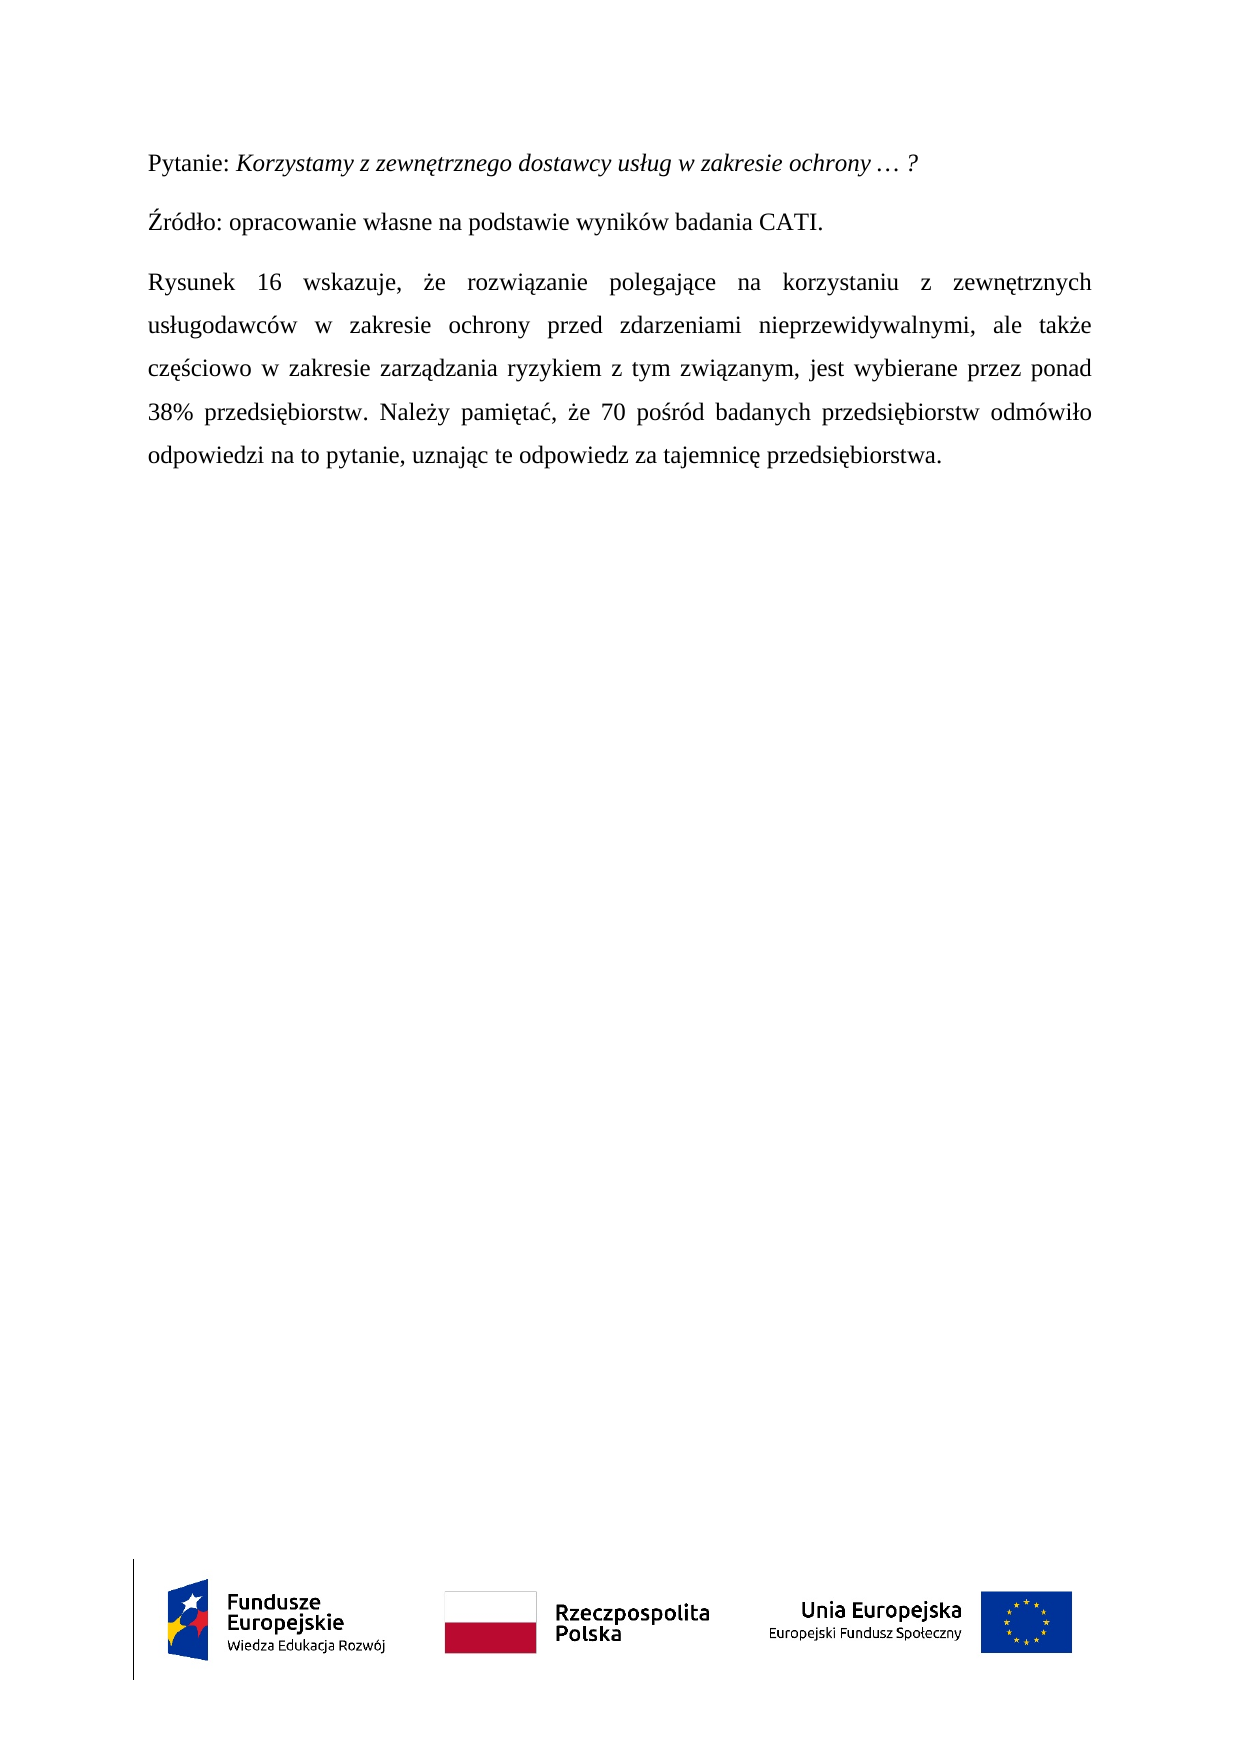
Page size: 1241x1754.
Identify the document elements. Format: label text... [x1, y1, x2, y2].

text Rysunek 16 wskazuje, że rozwiązanie polegające na korzystaniu z zewnętrznych usługodawców w zakresie ochrony przed zdarzeniami nieprzewidywalnymi, ale także częściowo w zakresie zarządzania ryzykiem z tym związanym, jest wybierane przez ponad 38% przedsiębiorstw. Należy pamiętać, że 70 pośród badanych przedsiębiorstw odmówiło odpowiedzi na to pytanie, uznając te odpowiedz za tajemnicę przedsiębiorstwa. [148, 267, 1093, 468]
picture [147, 1558, 1092, 1681]
text Źródło: opracowanie własne na podstawie wyników badania CATI. [148, 207, 1093, 236]
text Pytanie: Korzystamy z zewnętrznego dostawcy usług w zakresie ochrony … ? [148, 148, 1093, 176]
